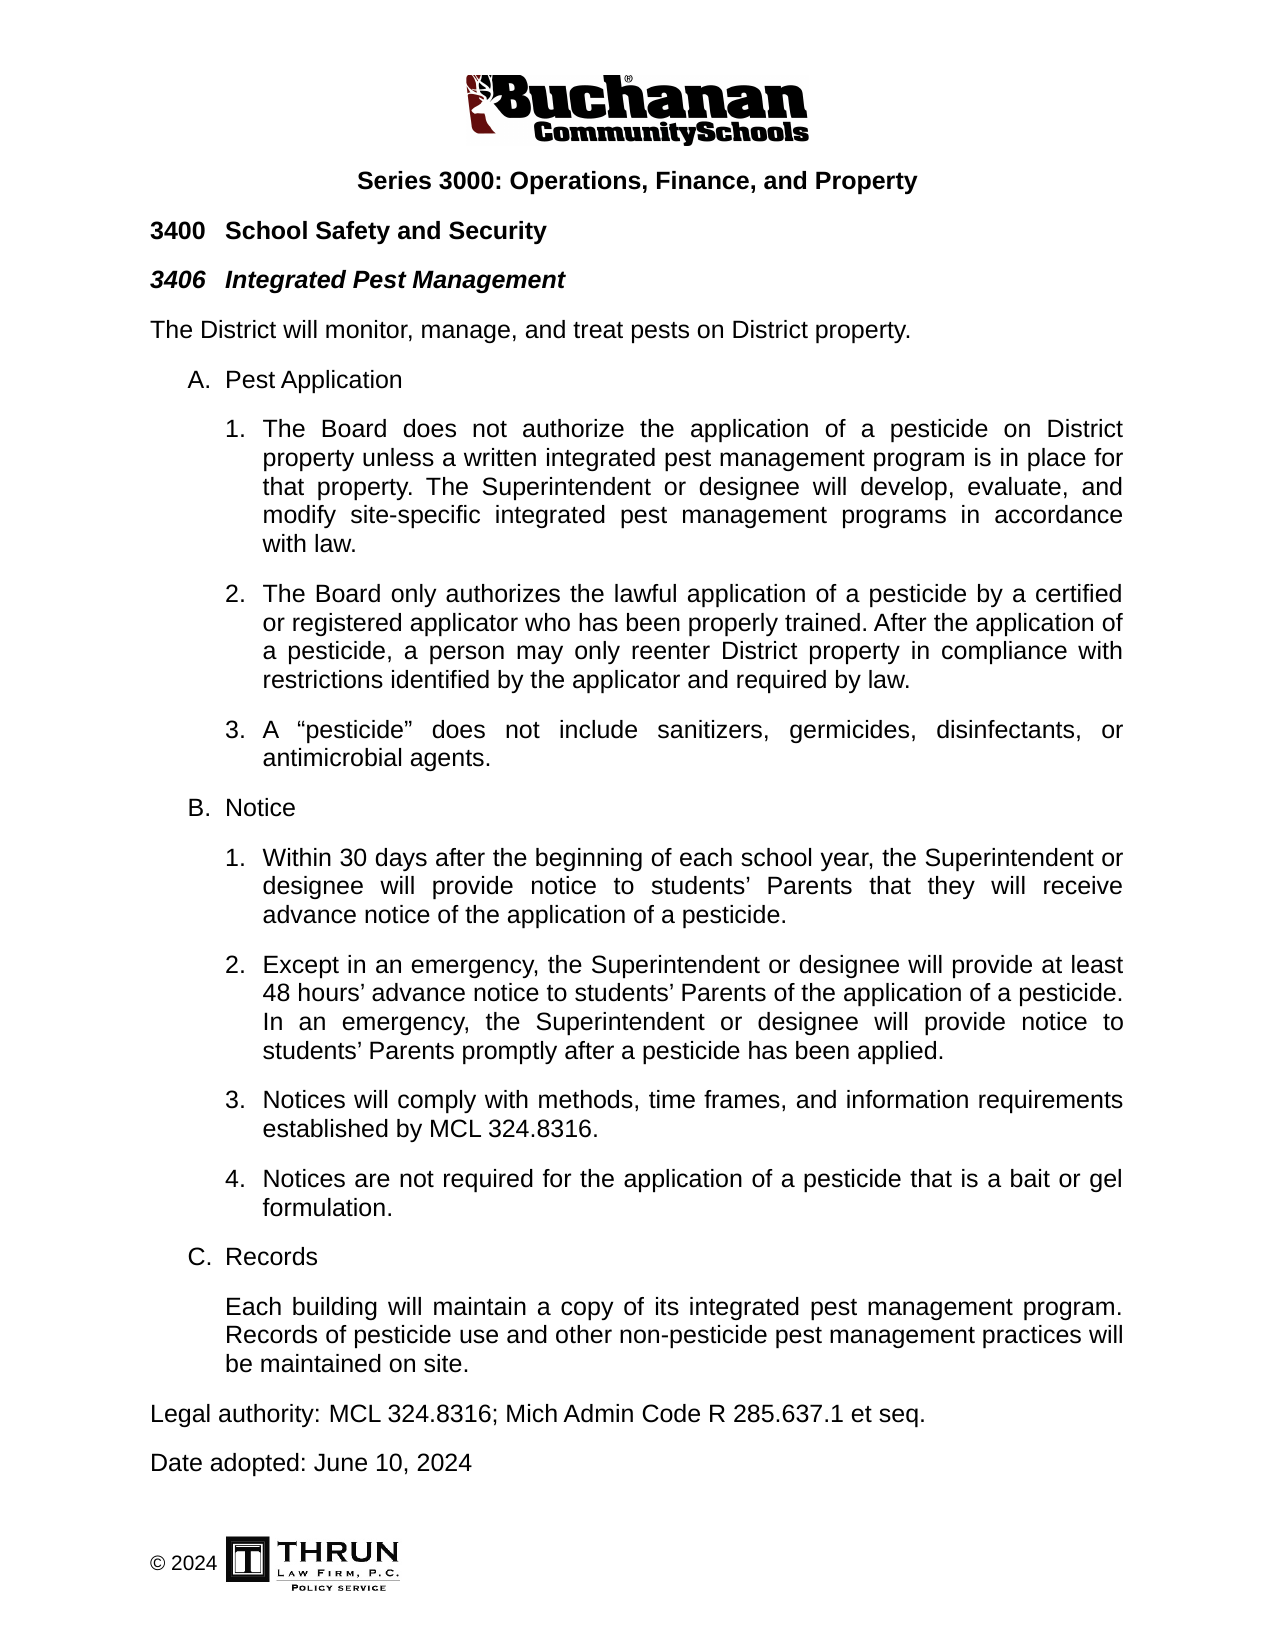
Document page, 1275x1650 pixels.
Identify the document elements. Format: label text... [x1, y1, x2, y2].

text Each building will maintain a copy of its integrated pest management program. Records of pesticide use and other non-pesticide pest management practices will be maintained on site. [225, 1292, 1125, 1378]
subtitle 3406 Integrated Pest Management [150, 266, 1125, 294]
text The Board does not authorize the application of a pesticide on District property unless a written integrated pest management program is in place for that property. The Superintendent or designee will develop, evaluate, and modify site-specific integrated pest management programs in accordance with law. [225, 414, 1125, 558]
picture [223, 1533, 402, 1594]
text The Board only authorizes the lawful application of a pesticide by a certified or registered applicator who has been properly trained. After the application of a pesticide, a person may only reenter District property in compliance with restrictions identified by the applicator and required by law. [225, 579, 1125, 694]
subtitle 3400 School Safety and Security [150, 216, 1125, 245]
text Notices will comply with methods, time frames, and information requirements established by MCL 324.8316. [225, 1086, 1125, 1143]
text Pest Application [187, 365, 1125, 393]
text Notices are not required for the application of a pesticide that is a bait or gel formulation. [225, 1164, 1125, 1221]
text Legal authority: MCL 324.8316; Mich Admin Code R 285.637.1 et seq. [150, 1399, 1125, 1428]
text The District will monitor, manage, and treat pests on District property. [150, 315, 1125, 344]
picture [466, 75, 809, 146]
text A “pesticide” does not include sanitizers, germicides, disinfectants, or antimicrobial agents. [225, 715, 1125, 772]
text Date adopted: June 10, 2024 [150, 1448, 1125, 1477]
text Records [187, 1242, 1125, 1271]
subtitle Series 3000: Operations, Finance, and Property [150, 166, 1125, 195]
text Notice [187, 793, 1125, 822]
text Within 30 days after the beginning of each school year, the Superintendent or designee will provide notice to students’ Parents that they will receive advance notice of the application of a pesticide. [225, 843, 1125, 929]
text Except in an emergency, the Superintendent or designee will provide at least 48 hours’ advance notice to students’ Parents of the application of a pesticide. In an emergency, the Superintendent or designee will provide notice to students’ Parents promptly after a pesticide has been applied. [225, 950, 1125, 1065]
